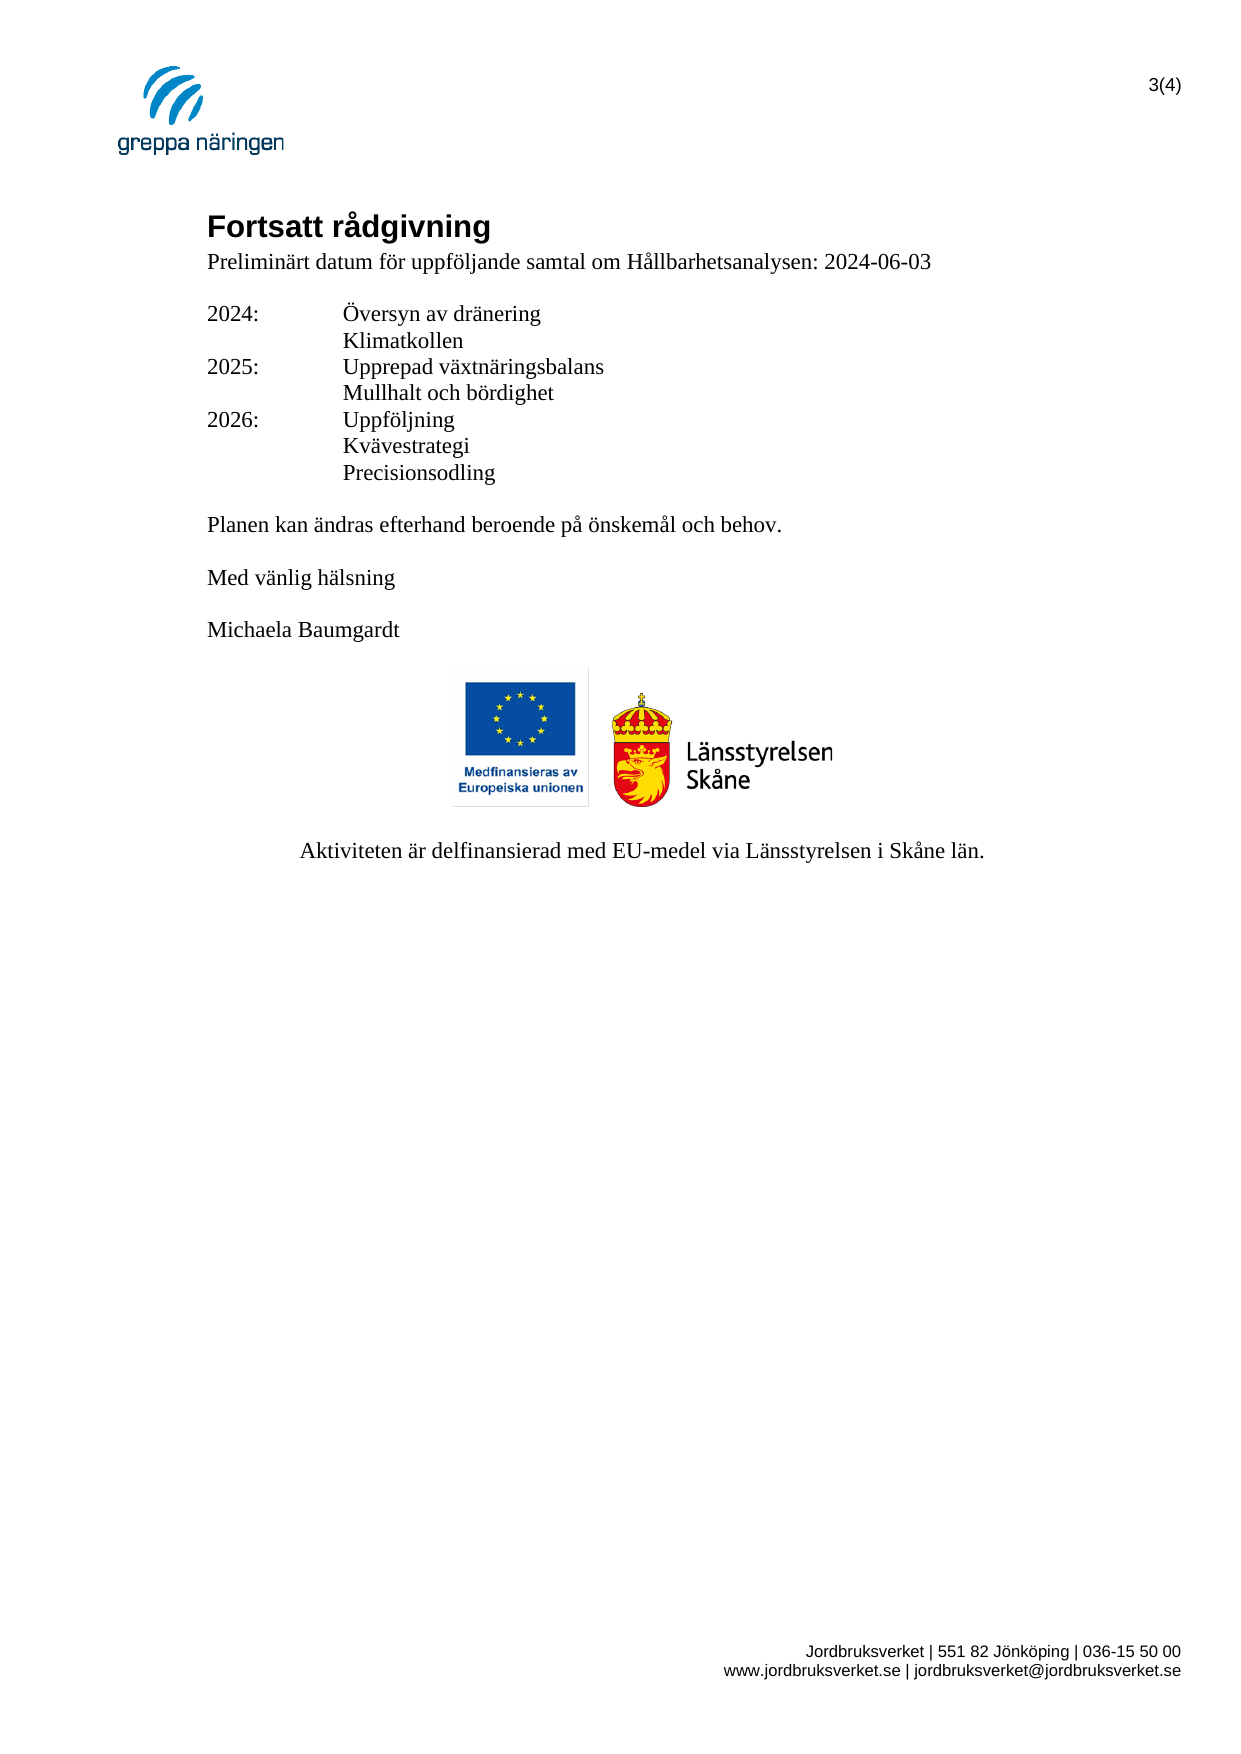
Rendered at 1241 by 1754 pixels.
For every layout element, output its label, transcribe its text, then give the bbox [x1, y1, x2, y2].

text Precisionsodling [207, 458, 1181, 485]
picture [611, 693, 833, 807]
text Kvävestrategi [207, 432, 1181, 458]
text Med vänlig hälsning [207, 564, 1078, 590]
text Klimatkollen 2025: Upprepad växtnäringsbalans [207, 327, 1181, 379]
text Aktiviteten är delfinansierad med EU-medel via Länsstyrelsen i Skåne län. [207, 838, 1078, 864]
text Planen kan ändras efterhand beroende på önskemål och behov. [207, 511, 1078, 538]
picture [118, 66, 284, 155]
text Preliminärt datum för uppföljande samtal om Hållbarhetsanalysen: 2024-06-03 [207, 248, 1078, 274]
text Mullhalt och bördighet 2026: Uppföljning [207, 379, 1181, 432]
text 2024: Översyn av dränering [207, 300, 1078, 327]
subtitle Fortsatt rådgivning [207, 208, 1078, 244]
picture [452, 668, 589, 807]
